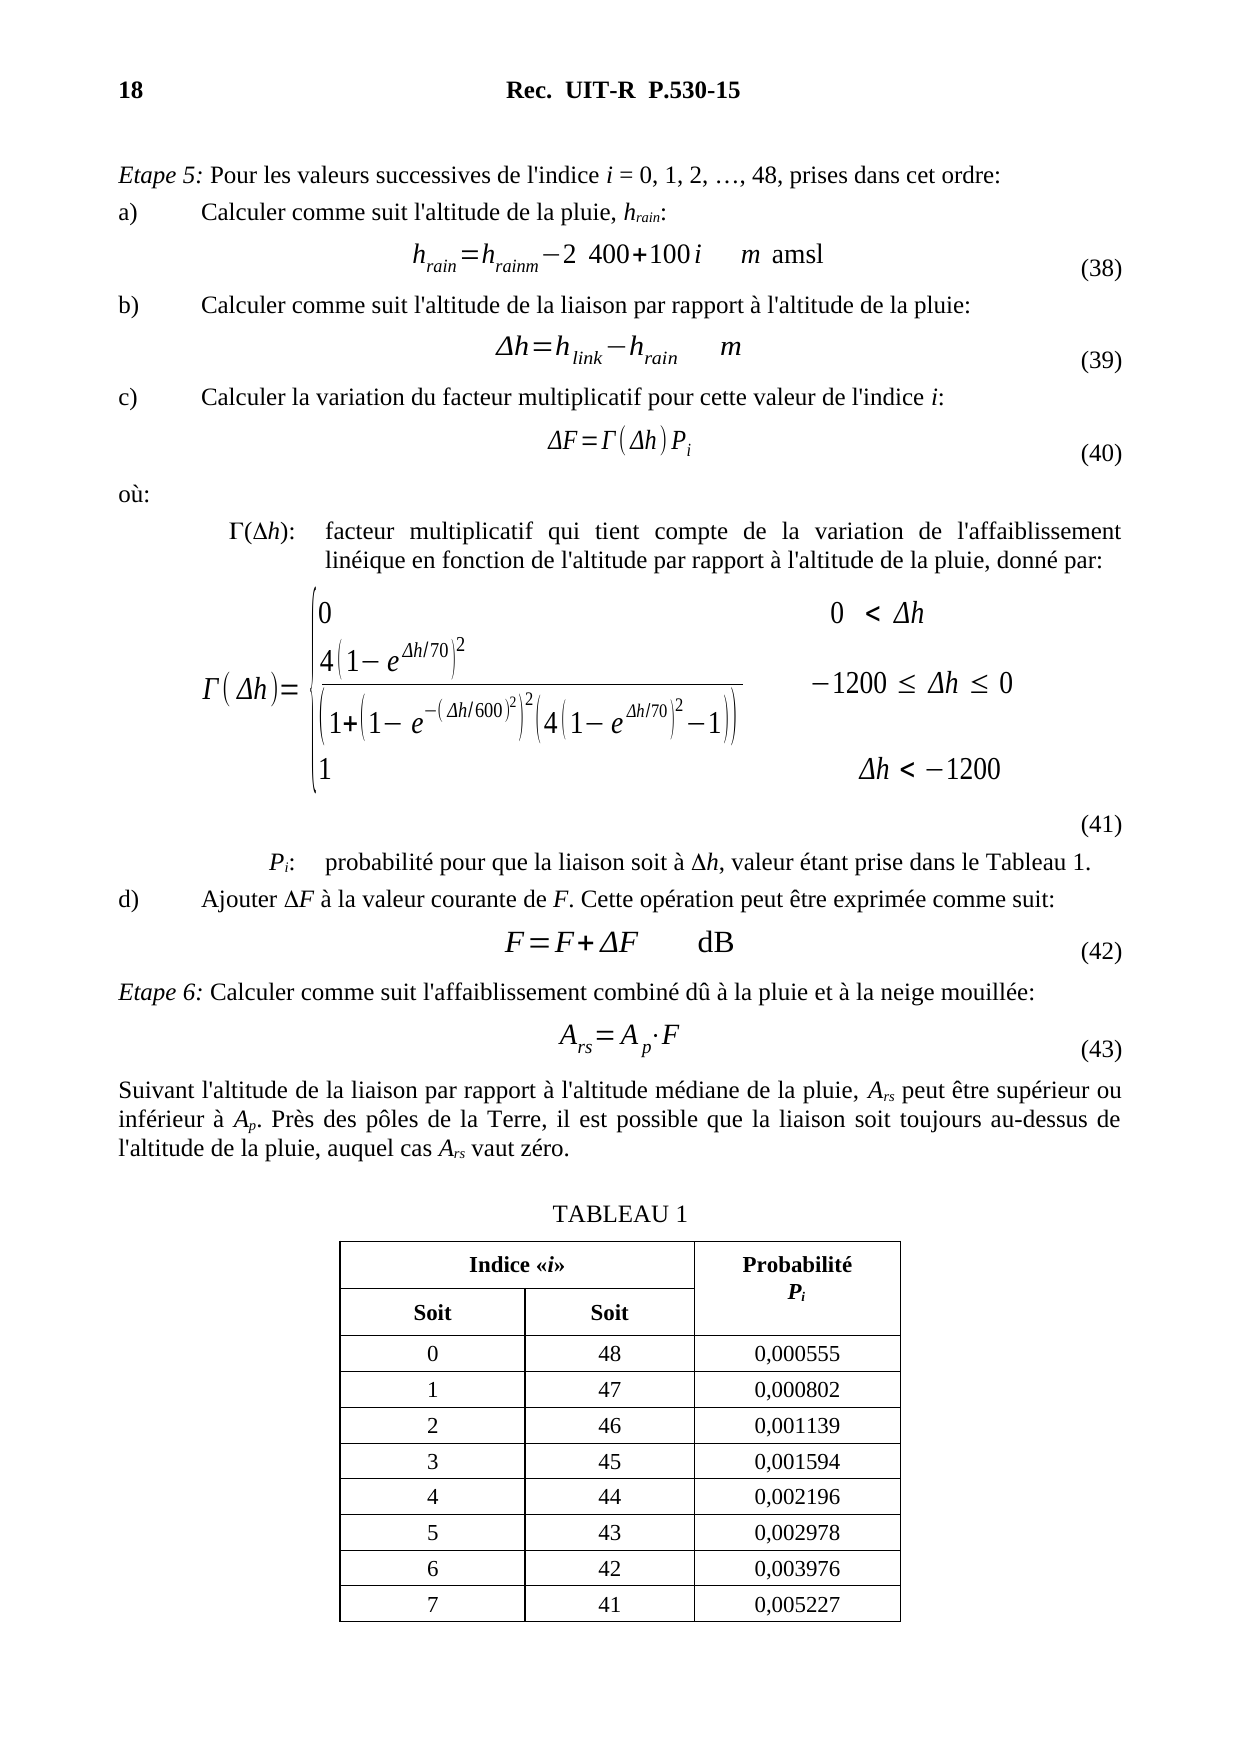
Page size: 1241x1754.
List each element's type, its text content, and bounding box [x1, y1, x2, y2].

table_cell 3 [341, 1444, 524, 1478]
table_cell 2 [341, 1408, 524, 1442]
text TABLEAU 1 [118, 1199, 1122, 1228]
table_cell 43 [526, 1515, 694, 1550]
table_cell 42 [526, 1551, 694, 1585]
text d) Ajouter F à la valeur courante de F. Cette opération peut être exprimée comme suit: [118, 884, 1122, 912]
table_cell 48 [526, 1336, 694, 1371]
table_cell 5 [341, 1515, 524, 1550]
table_cell 0,000555 [695, 1336, 900, 1371]
table_cell 41 [526, 1586, 694, 1621]
table_cell 0,002196 [695, 1479, 900, 1514]
table_header Probabilité Pi [695, 1242, 900, 1335]
table_cell 0,002978 [695, 1515, 900, 1550]
table_cell 0,005227 [695, 1586, 900, 1621]
text Etape 6: Calculer comme suit l'affaiblissement combiné dû à la pluie et à la neige mouillée: [118, 977, 1122, 1006]
table_cell 6 [341, 1551, 524, 1585]
table_cell 7 [341, 1586, 524, 1621]
table_cell 45 [526, 1444, 694, 1478]
text (40) [118, 423, 1122, 466]
text (42) [118, 925, 1122, 965]
table_cell 0,001594 [695, 1444, 900, 1478]
text où: [118, 479, 1122, 508]
table_cell 0,000802 [695, 1372, 900, 1407]
text (43) [118, 1018, 1122, 1063]
text Suivant l'altitude de la liaison par rapport à l'altitude médiane de la pluie, Ars peut être supérieur ou inférieur à Ap. Près des pôles de la Terre, il est possible que la liaison soit toujours au-dessus de l'altitude de la pluie, auquel cas Ars vaut zéro. [118, 1076, 1122, 1162]
table_cell Soit [341, 1289, 524, 1335]
table_cell 44 [526, 1479, 694, 1514]
table_cell 46 [526, 1408, 694, 1442]
table_cell Soit [526, 1289, 694, 1335]
table_cell 47 [526, 1372, 694, 1407]
table_cell 4 [341, 1479, 524, 1514]
table_cell 0,001139 [695, 1408, 900, 1442]
text (41) [118, 586, 1122, 838]
table_cell 0,003976 [695, 1551, 900, 1585]
table_header Indice «i» [341, 1242, 694, 1288]
text b) Calculer comme suit l'altitude de la liaison par rapport à l'altitude de la pluie: [118, 290, 1122, 318]
text (38) [118, 238, 1122, 281]
text Pi: probabilité pour que la liaison soit à h, valeur étant prise dans le Tableau 1. [118, 847, 1122, 875]
table_cell 0 [341, 1336, 524, 1371]
text a) Calculer comme suit l'altitude de la pluie, hrain: [118, 197, 1122, 226]
table_cell 1 [341, 1372, 524, 1407]
text Etape 5: Pour les valeurs successives de l'indice i = 0, 1, 2, …, 48, prises dans cet ordre: [118, 160, 1122, 189]
text (39) [118, 331, 1122, 374]
text (h): facteur multiplicatif qui tient compte de la variation de l'affaiblissement linéique en fonction de l'altitude par rapport à l'altitude de la pluie, donné par: [118, 516, 1122, 573]
text c) Calculer la variation du facteur multiplicatif pour cette valeur de l'indice i: [118, 382, 1122, 411]
